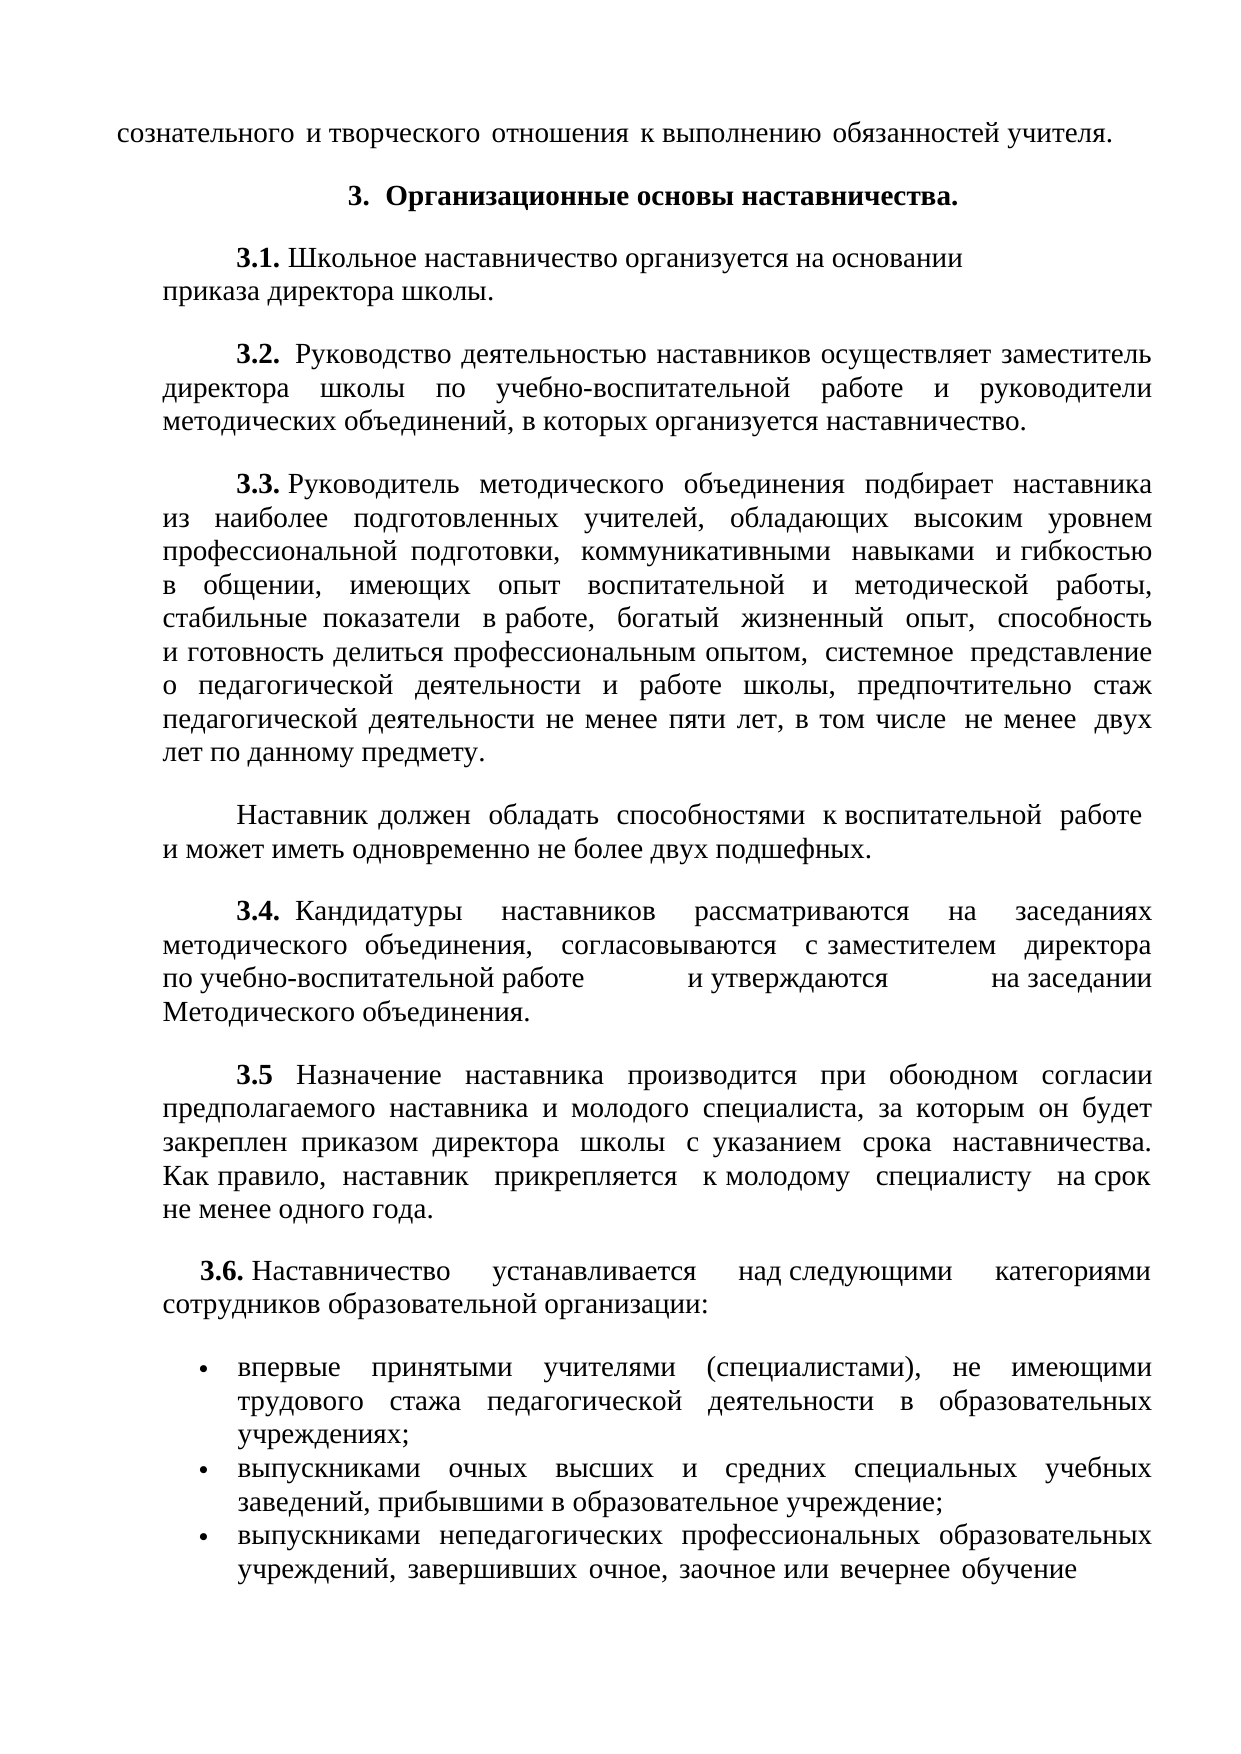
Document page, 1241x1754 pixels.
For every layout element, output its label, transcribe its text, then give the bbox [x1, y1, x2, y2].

text 3.5 Назначение наставника производится при обоюдном согласии предполагаемого наставника и молодого специалиста, за которым он будет закреплен приказом директора школы с указанием срока наставничества. Как правило, наставник прикрепляется к молодому специалисту на срок не менее одного года. [162, 1057, 1152, 1225]
list Руководитель методического объединения подбирает наставника из наиболее подготовленных учителей, обладающих высоким уровнем профессиональной подготовки, коммуникативными навыками и гибкостью в общении, имеющих опыт воспитательной и методической работы, стабильные показатели в работе, богатый жизненный опыт, способность и готовность делиться профессиональным опытом, системное представление о педагогической деятельности и работе школы, предпочтительно стаж педагогической деятельности не менее пяти лет, в том числе не менее двух лет по данному предмету. [162, 466, 1152, 768]
list выпускниками непедагогических профессиональных образовательных учреждений, завершивших очное, заочное или вечернее обучение [200, 1517, 1152, 1584]
text сознательного и творческого отношения к выполнению обязанностей учителя. [117, 115, 1155, 149]
list Школьное наставничество организуется на основании приказа директора школы. [162, 241, 1068, 307]
text Наставник должен обладать способностями к воспитательной работе и может иметь одновременно не более двух подшефных. [162, 797, 1155, 864]
list Руководство деятельностью наставников осуществляет заместитель директора школы по учебно-воспитательной работе и руководители методических объединений, в которых организуется наставничество. [162, 336, 1152, 437]
list Кандидатуры наставников рассматриваются на заседаниях методического объединения, согласовываются с заместителем директора по учебно-воспитательной работе и утверждаются на заседании Методического объединения. [162, 893, 1152, 1028]
list впервые принятыми учителями (специалистами), не имеющими трудового стажа педагогической деятельности в образовательных учреждениях; [200, 1349, 1152, 1450]
subtitle Организационные основы наставничества. [348, 178, 1194, 212]
list выпускниками очных высших и средних специальных учебных заведений, прибывшими в образовательное учреждение; [200, 1450, 1152, 1517]
list Наставничество устанавливается над следующими категориями сотрудников образовательной организации: [162, 1254, 1152, 1320]
